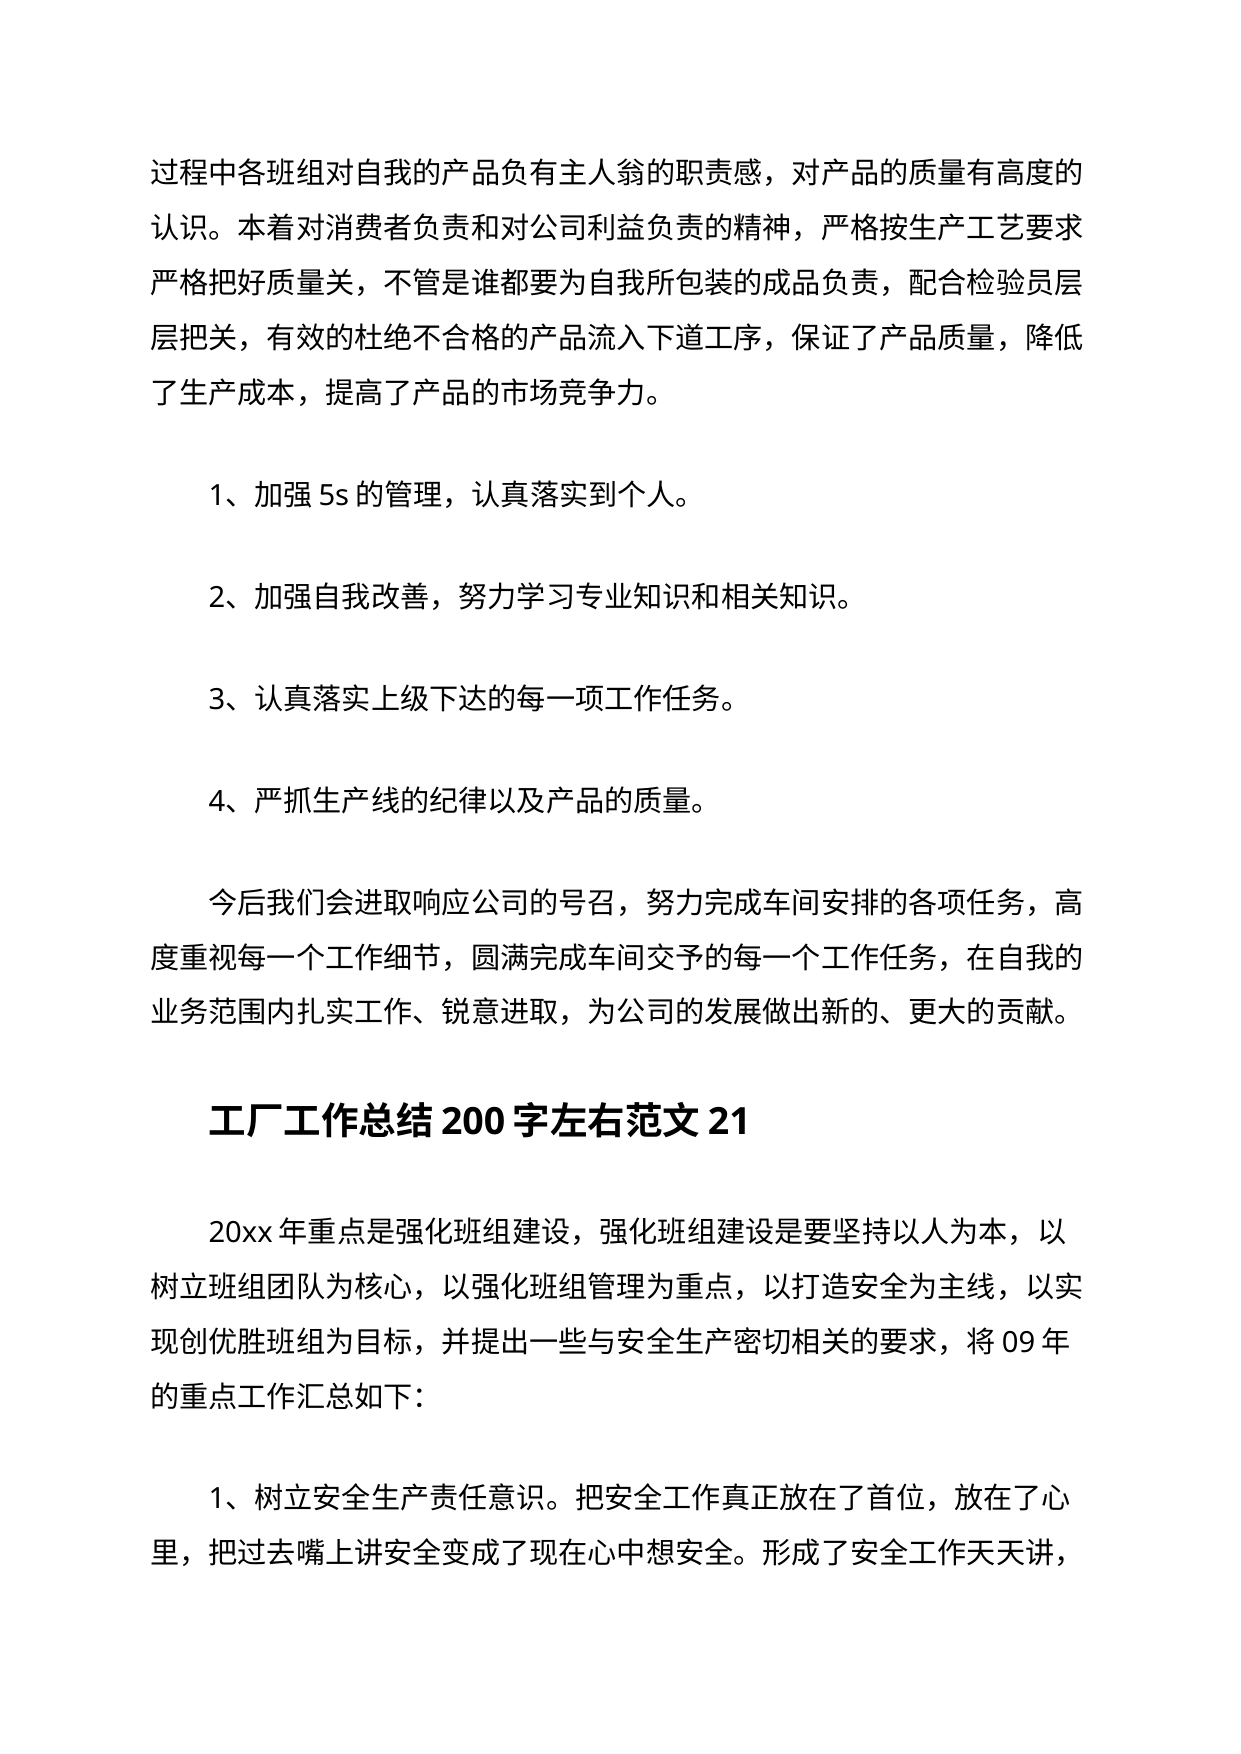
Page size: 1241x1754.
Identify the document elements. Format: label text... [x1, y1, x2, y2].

text 2、加强自我改善，努力学习专业知识和相关知识。 [150, 573, 1090, 616]
text 工厂工作总结200字左右范文21 [150, 1091, 1090, 1145]
text 今后我们会进取响应公司的号召，努力完成车间安排的各项任务，高度重视每一个工作细节，圆满完成车间交予的每一个工作任务，在自我的业务范围内扎实工作、锐意进取，为公司的发展做出新的、更大的贡献。 [150, 879, 1090, 1031]
text 3、认真落实上级下达的每一项工作任务。 [150, 675, 1090, 718]
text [150, 150, 1090, 412]
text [150, 1475, 1090, 1572]
text 1、加强5s的管理，认真落实到个人。 [150, 471, 1090, 514]
text 20xx年重点是强化班组建设，强化班组建设是要坚持以人为本，以树立班组团队为核心，以强化班组管理为重点，以打造安全为主线，以实现创优胜班组为目标，并提出一些与安全生产密切相关的要求，将09年的重点工作汇总如下： [150, 1208, 1090, 1416]
text 4、严抓生产线的纪律以及产品的质量。 [150, 777, 1090, 820]
